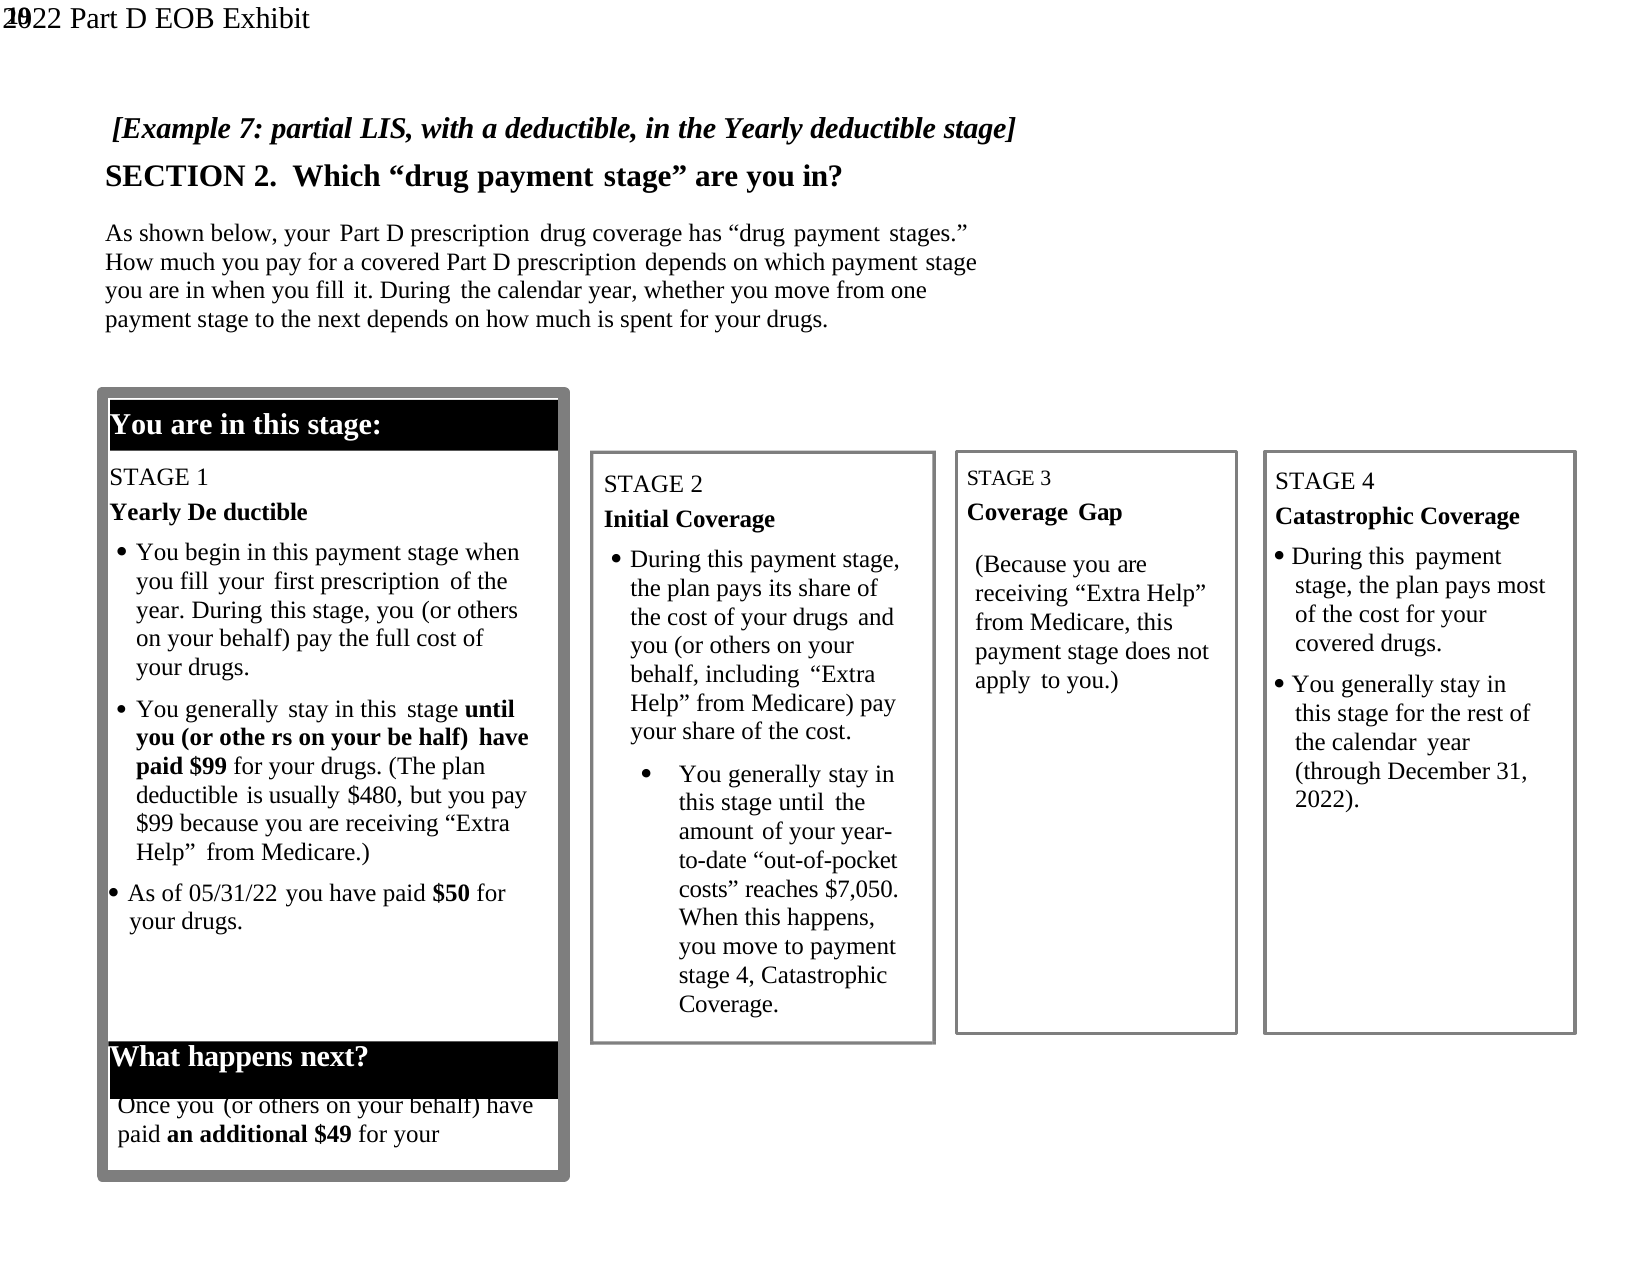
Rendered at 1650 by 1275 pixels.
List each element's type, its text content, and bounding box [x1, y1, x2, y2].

text As shown below, your Part D prescription drug coverage has “drug payment stages.” How much you pay for a covered Part D prescription depends on which payment stage you are in when you fill it. During the calendar year, whether you move from one payment stage to the next depends on how much is spent for your drugs. [105, 218, 1003, 333]
subtitle [Example 7: partial LIS, with a deductible, in the Yearly deductible stage] [112, 110, 1589, 145]
text SECTION 2. Which “drug payment stage” are you in? [105, 157, 1589, 193]
